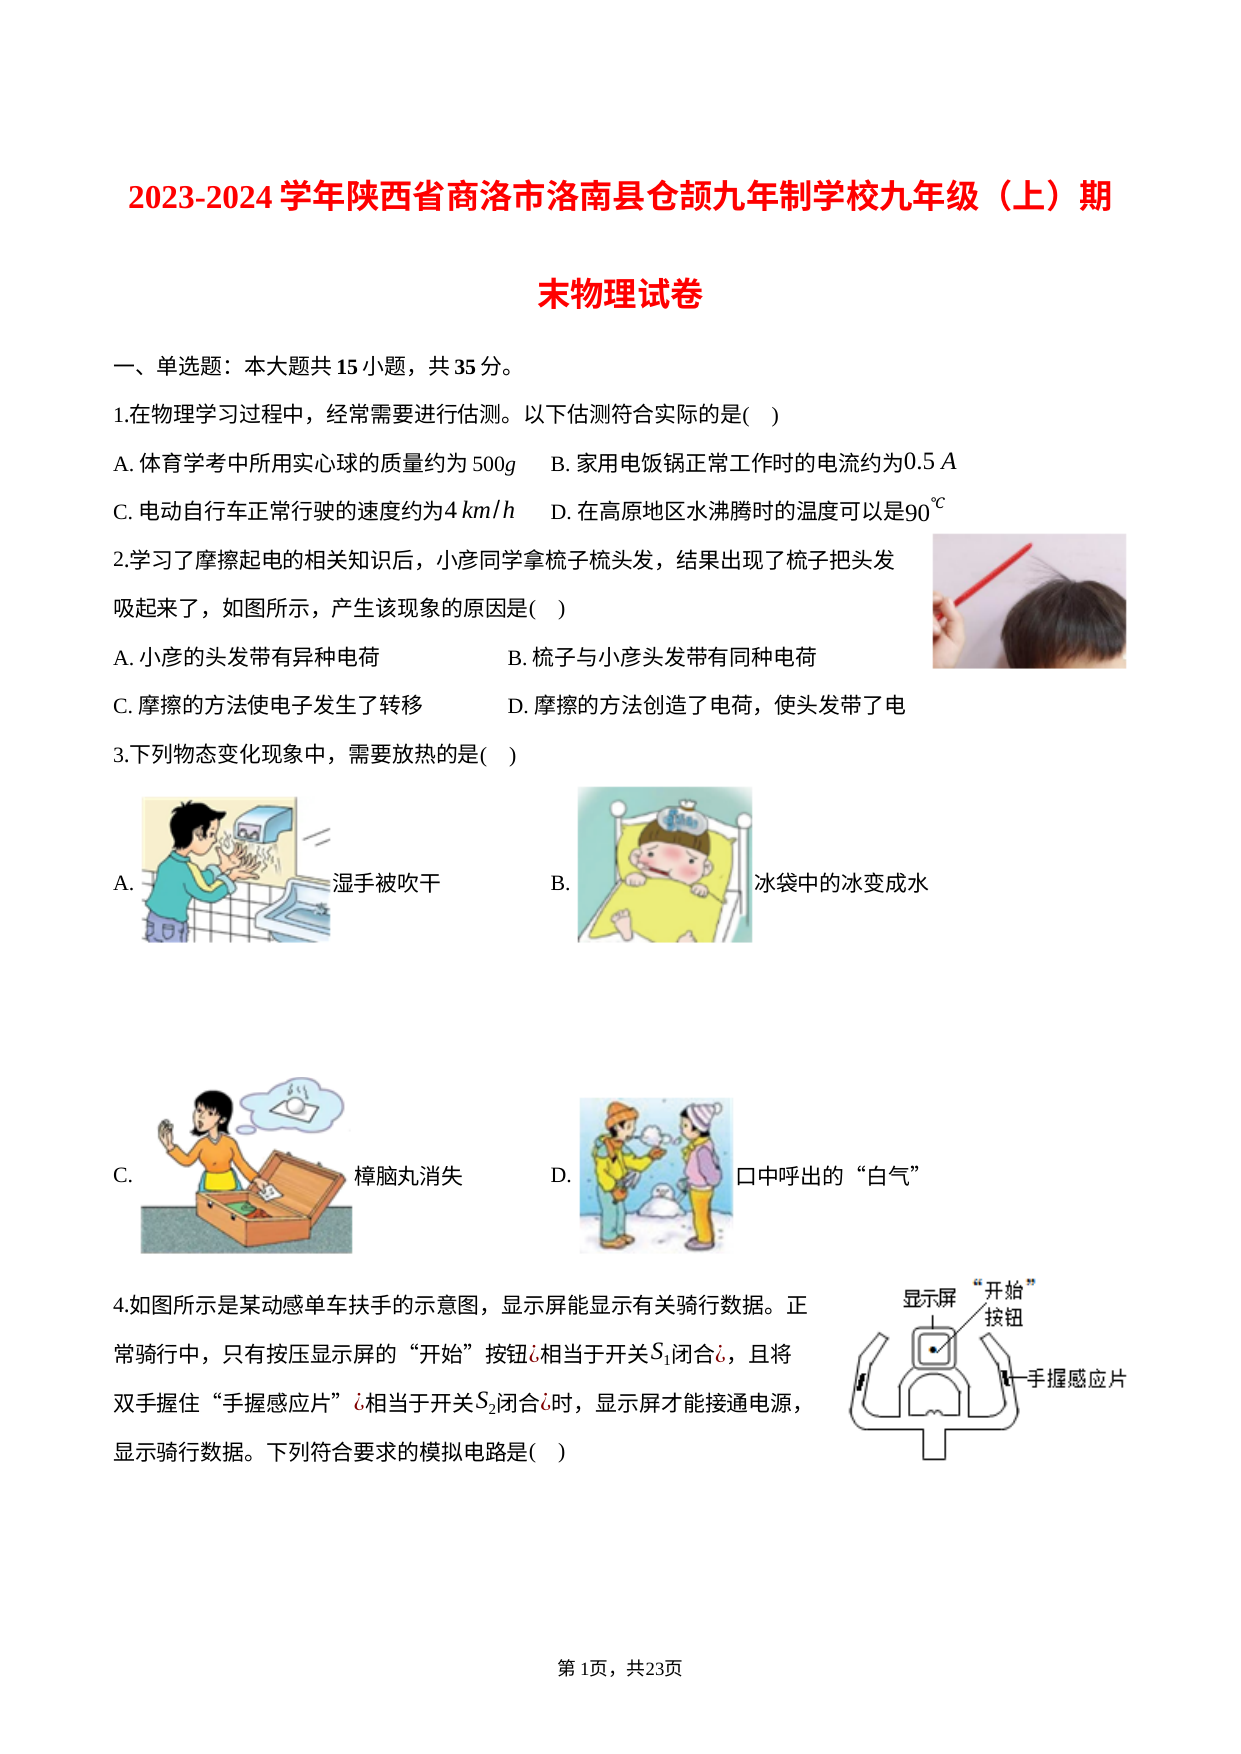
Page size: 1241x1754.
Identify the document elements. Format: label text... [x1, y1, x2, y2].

picture [139, 794, 332, 946]
text 3.下列物态变化现象中，需要放热的是( ) [113, 736, 1127, 769]
picture [930, 531, 1128, 672]
picture [575, 784, 754, 946]
text A. 湿手被吹干 B. 冰袋中的冰变成水 C. 樟脑丸消失 D. 口中呼出的“白气” [113, 785, 1127, 1272]
picture [138, 1077, 354, 1257]
picture [577, 1096, 735, 1257]
text 一、单选题：本大题共15小题，共35分。 [113, 348, 1127, 381]
text 2023-2024学年陕西省商洛市洛南县仓颉九年制学校九年级（上）期末物理试卷 [113, 162, 1127, 324]
text A. 小彦的头发带有异种电荷 B. 梳子与小彦头发带有同种电荷 C. 摩擦的方法使电子发生了转移 D. 摩擦的方法创造了电荷，使头发带了电 [113, 639, 1127, 721]
text 1.在物理学习过程中，经常需要进行估测。以下估测符合实际的是( ) [113, 397, 1127, 429]
picture [846, 1277, 1128, 1462]
text A. 体育学考中所用实心球的质量约为500g B. 家用电饭锅正常工作时的电流约为 C. 电动自行车正常行驶的速度约为 D. 在高原地区水沸腾时的温度可以是 [113, 445, 1127, 526]
text 2.学习了摩擦起电的相关知识后，小彦同学拿梳子梳头发，结果出现了梳子把头发吸起来了，如图所示，产生该现象的原因是( ) [113, 542, 930, 623]
